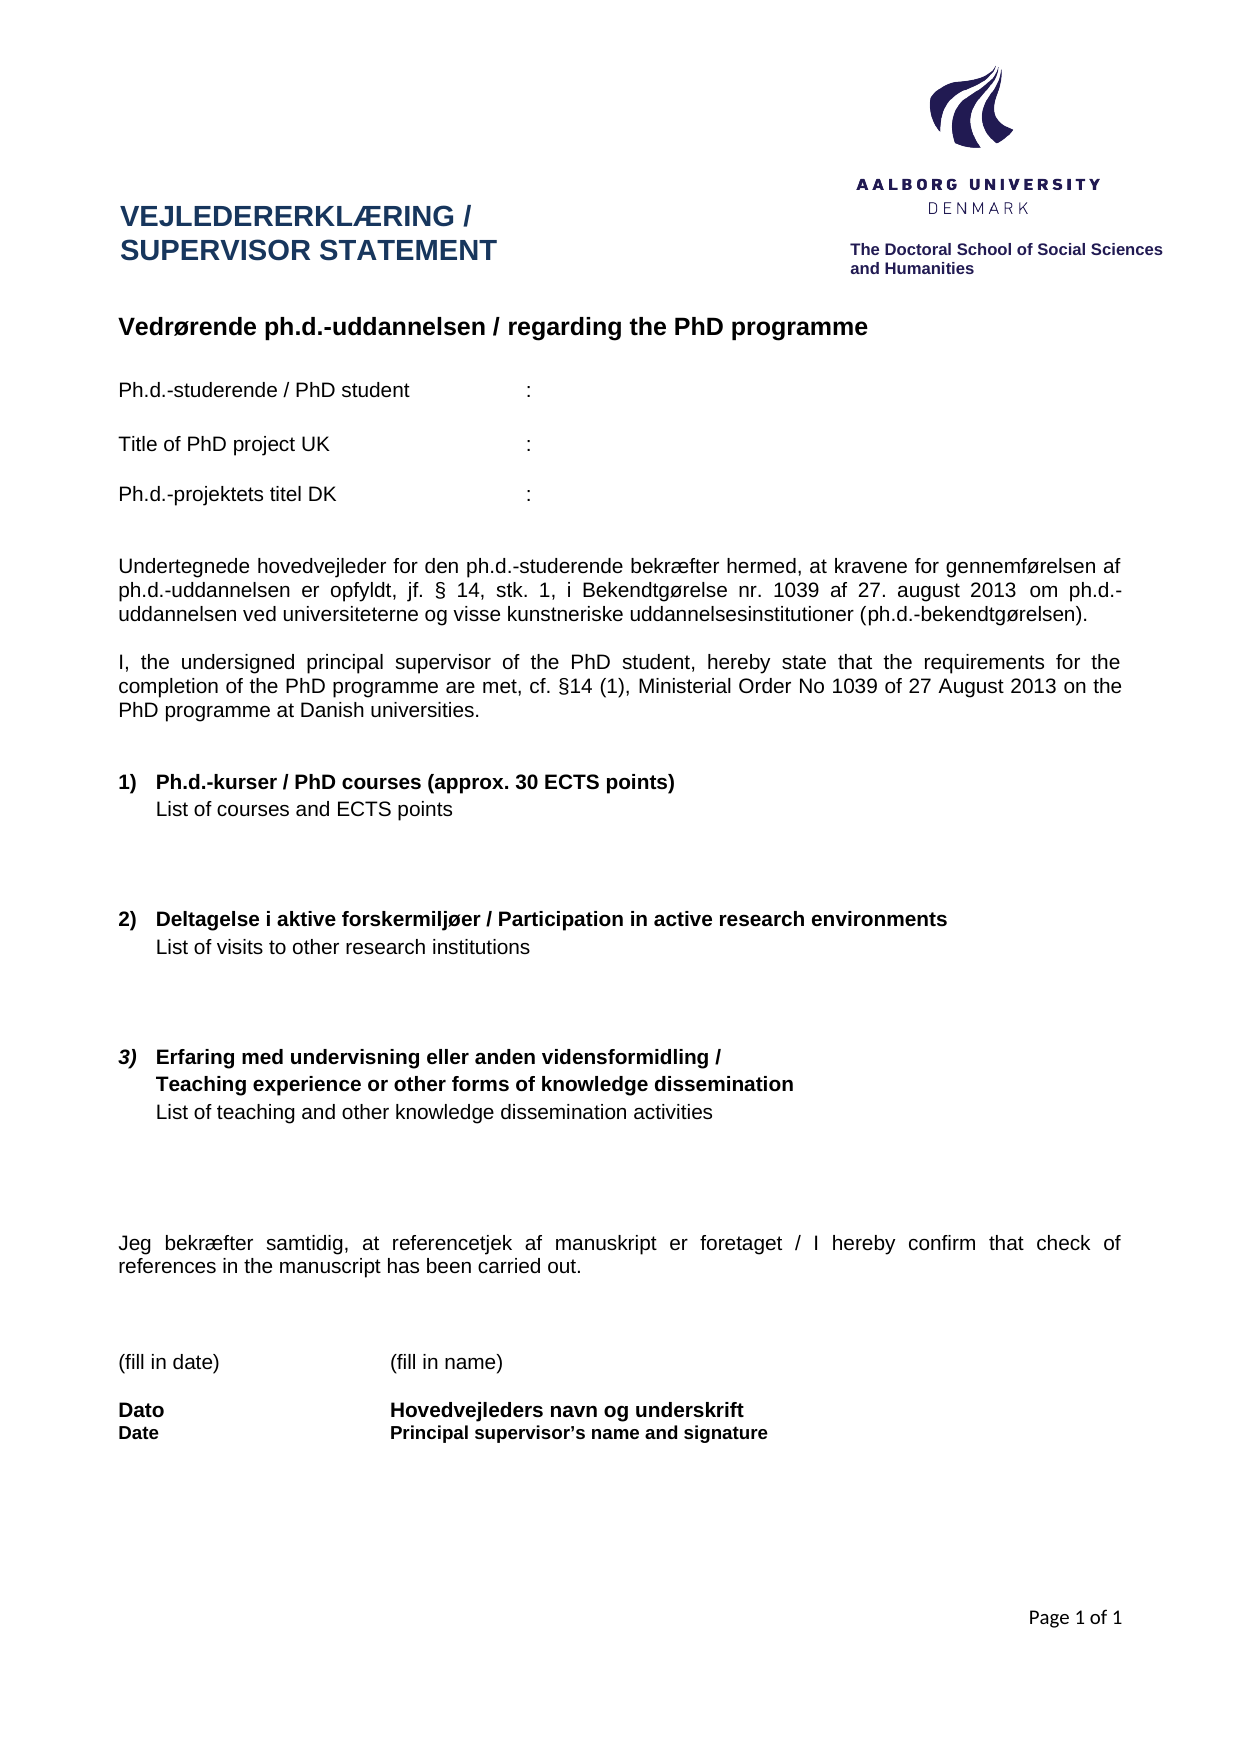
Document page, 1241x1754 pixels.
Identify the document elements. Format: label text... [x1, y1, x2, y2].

text I, the undersigned principal supervisor of the PhD student, hereby state that the requirements for the completion of the PhD programme are met, cf. §14 (1), Ministerial Order No 1039 of 27 August 2013 on the PhD programme at Danish universities. [118, 650, 1122, 722]
picture [836, 46, 1121, 233]
list Deltagelse i aktive forskermiljøer / Participation in active research environments List of visits to other research institutions [118, 907, 1122, 958]
text Ph.d.-projektets titel DK : [118, 482, 1122, 506]
text Vedrørende ph.d.-uddannelsen / regarding the PhD programme [118, 312, 1093, 340]
text Undertegnede hovedvejleder for den ph.d.-studerende bekræfter hermed, at kravene for gennemførelsen af ph.d.-uddannelsen er opfyldt, jf. § 14, stk. 1, i Bekendtgørelse nr. 1039 af 27. august 2013 om ph.d.-uddannelsen ved universiteterne og visse kunstneriske uddannelsesinstitutioner (ph.d.-bekendtgørelsen). [118, 554, 1122, 626]
text Ph.d.-studerende / PhD student : [118, 374, 1122, 403]
text Dato Hovedvejleders navn og underskrift [118, 1398, 1122, 1422]
list Erfaring med undervisning eller anden vidensformidling / Teaching experience or other forms of knowledge dissemination List of teaching and other knowledge dissemination activities [118, 1044, 1122, 1123]
text Date Principal supervisor’s name and signature [118, 1422, 1122, 1444]
text (fill in date) (fill in name) [118, 1350, 1122, 1374]
list Ph.d.-kurser / PhD courses (approx. 30 ECTS points) List of courses and ECTS points [118, 769, 1122, 821]
text Title of PhD project UK : [118, 428, 1122, 457]
text Jeg bekræfter samtidig, at referencetjek af manuskript er foretaget / I hereby confirm that check of references in the manuscript has been carried out. [118, 1230, 1122, 1278]
